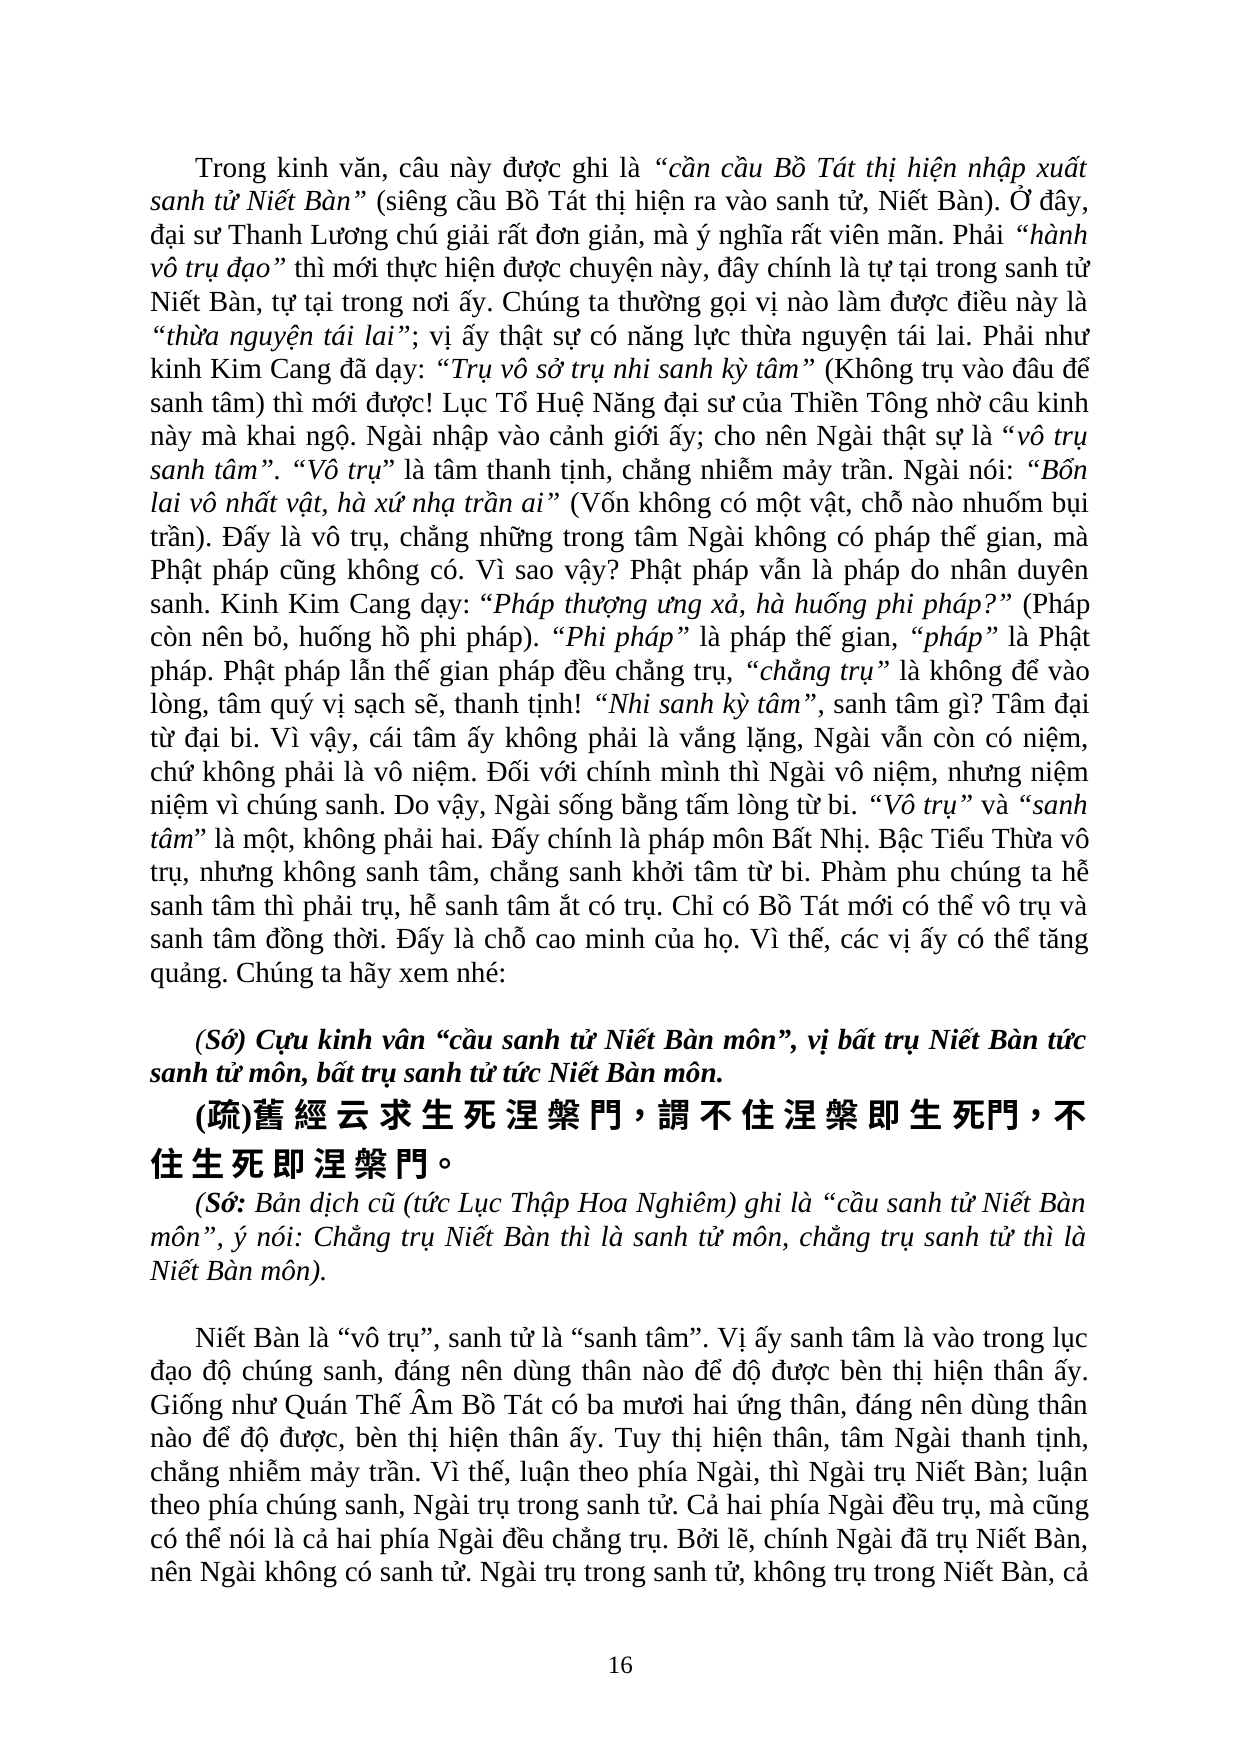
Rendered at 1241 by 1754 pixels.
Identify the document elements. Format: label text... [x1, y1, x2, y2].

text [150, 1320, 1090, 1588]
text (Sớ) Cựu kinh vân “cầu sanh tử Niết Bàn môn”, vị bất trụ Niết Bàn tức sanh tử môn, bất trụ sanh tử tức Niết Bàn môn. [150, 1022, 1090, 1089]
text (疏)舊 經 云 求 生 死 涅 槃 門，謂 不 住 涅 槃 即 生 死門，不 住 生 死 即 涅 槃 門。 [150, 1089, 1090, 1186]
text Trong kinh văn, câu này được ghi là “cần cầu Bồ Tát thị hiện nhập xuất sanh tử Niết Bàn” (siêng cầu Bồ Tát thị hiện ra vào sanh tử, Niết Bàn). Ở đây, đại sư Thanh Lương chú giải rất đơn giản, mà ý nghĩa rất viên mãn. Phải “hành vô trụ đạo” thì mới thực hiện được chuyện này, đây chính là tự tại trong sanh tử Niết Bàn, tự tại trong nơi ấy. Chúng ta thường gọi vị nào làm được điều này là “thừa nguyện tái lai”; vị ấy thật sự có năng lực thừa nguyện tái lai. Phải như kinh Kim Cang đã dạy: “Trụ vô sở trụ nhi sanh kỳ tâm” (Không trụ vào đâu để sanh tâm) thì mới được! Lục Tổ Huệ Năng đại sư của Thiền Tông nhờ câu kinh này mà khai ngộ. Ngài nhập vào cảnh giới ấy; cho nên Ngài thật sự là “vô trụ sanh tâm”. “Vô trụ” là tâm thanh tịnh, chẳng nhiễm mảy trần. Ngài nói: “Bổn lai vô nhất vật, hà xứ nhạ trần ai” (Vốn không có một vật, chỗ nào nhuốm bụi trần). Đấy là vô trụ, chẳng những trong tâm Ngài không có pháp thế gian, mà Phật pháp cũng không có. Vì sao vậy? Phật pháp vẫn là pháp do nhân duyên sanh. Kinh Kim Cang dạy: “Pháp thượng ưng xả, hà huống phi pháp?” (Pháp còn nên bỏ, huống hồ phi pháp). “Phi pháp” là pháp thế gian, “pháp” là Phật pháp. Phật pháp lẫn thế gian pháp đều chẳng trụ, “chẳng trụ” là không để vào lòng, tâm quý vị sạch sẽ, thanh tịnh! “Nhi sanh kỳ tâm”, sanh tâm gì? Tâm đại từ đại bi. Vì vậy, cái tâm ấy không phải là vắng lặng, Ngài vẫn còn có niệm, chứ không phải là vô niệm. Đối với chính mình thì Ngài vô niệm, nhưng niệm niệm vì chúng sanh. Do vậy, Ngài sống bằng tấm lòng từ bi. “Vô trụ” và “sanh tâm” là một, không phải hai. Đấy chính là pháp môn Bất Nhị. Bậc Tiểu Thừa vô trụ, nhưng không sanh tâm, chẳng sanh khởi tâm từ bi. Phàm phu chúng ta hễ sanh tâm thì phải trụ, hễ sanh tâm ắt có trụ. Chỉ có Bồ Tát mới có thể vô trụ và sanh tâm đồng thời. Đấy là chỗ cao minh của họ. Vì thế, các vị ấy có thể tăng quảng. Chúng ta hãy xem nhé: [150, 150, 1090, 988]
text (Sớ: Bản dịch cũ (tức Lục Thập Hoa Nghiêm) ghi là “cầu sanh tử Niết Bàn môn”, ý nói: Chẳng trụ Niết Bàn thì là sanh tử môn, chẳng trụ sanh tử thì là Niết Bàn môn). [150, 1186, 1090, 1286]
